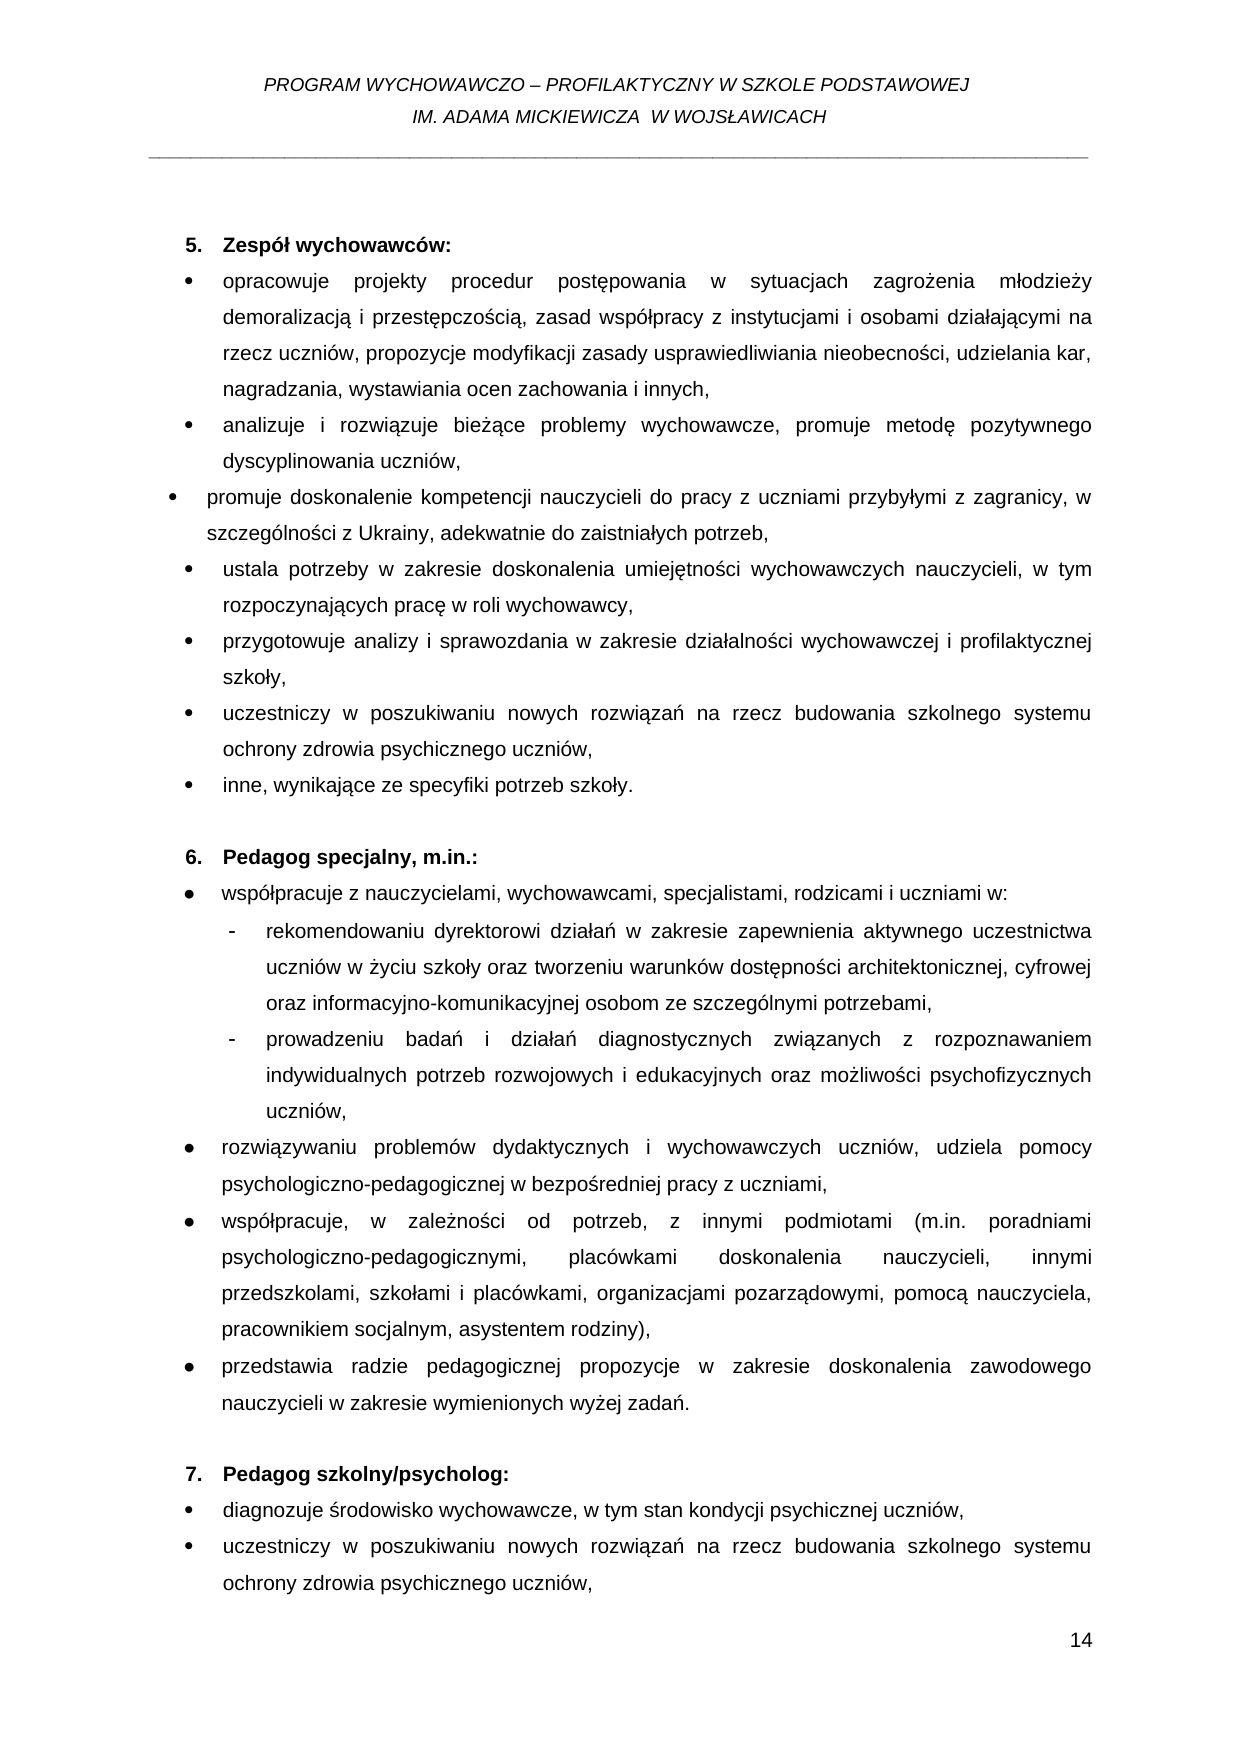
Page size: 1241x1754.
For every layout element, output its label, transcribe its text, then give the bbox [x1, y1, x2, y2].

list rozwiązywaniu problemów dydaktycznych i wychowawczych uczniów, udziela pomocy psychologiczno-pedagogicznej w bezpośredniej pracy z uczniami, [184, 1134, 1093, 1196]
list rekomendowaniu dyrektorowi działań w zakresie zapewnienia aktywnego uczestnictwa uczniów w życiu szkoły oraz tworzeniu warunków dostępności architektonicznej, cyfrowej oraz informacyjno-komunikacyjnej osobom ze szczególnymi potrzebami, [228, 919, 1093, 1014]
list opracowuje projekty procedur postępowania w sytuacjach zagrożenia młodzieży demoralizacją i przestępczością, zasad współpracy z instytucjami i osobami działającymi na rzecz uczniów, propozycje modyfikacji zasady usprawiedliwiania nieobecności, udzielania kar, nagradzania, wystawiania ocen zachowania i innych, [185, 269, 1093, 401]
list ustala potrzeby w zakresie doskonalenia umiejętności wychowawczych nauczycieli, w tym rozpoczynających pracę w roli wychowawcy, [185, 557, 1093, 617]
list przygotowuje analizy i sprawozdania w zakresie działalności wychowawczej i profilaktycznej szkoły, [185, 629, 1093, 689]
list współpracuje z nauczycielami, wychowawcami, specjalistami, rodzicami i uczniami w: [184, 881, 1093, 906]
list Pedagog specjalny, m.in.: [185, 844, 1093, 868]
list inne, wynikające ze specyfiki potrzeb szkoły. [185, 773, 1093, 797]
list promuje doskonalenie kompetencji nauczycieli do pracy z uczniami przybyłymi z zagranicy, w szczególności z Ukrainy, adekwatnie do zaistniałych potrzeb, [169, 485, 1093, 545]
list współpracuje, w zależności od potrzeb, z innymi podmiotami (m.in. poradniami psychologiczno-pedagogicznymi, placówkami doskonalenia nauczycieli, innymi przedszkolami, szkołami i placówkami, organizacjami pozarządowymi, pomocą nauczyciela, pracownikiem socjalnym, asystentem rodziny), [184, 1208, 1093, 1341]
list Pedagog szkolny/psycholog: [185, 1462, 1093, 1486]
list uczestniczy w poszukiwaniu nowych rozwiązań na rzecz budowania szkolnego systemu ochrony zdrowia psychicznego uczniów, [185, 1534, 1093, 1594]
list diagnozuje środowisko wychowawcze, w tym stan kondycji psychicznej uczniów, [185, 1498, 1093, 1522]
list przedstawia radzie pedagogicznej propozycje w zakresie doskonalenia zawodowego nauczycieli w zakresie wymienionych wyżej zadań. [184, 1353, 1093, 1414]
list Zespół wychowawców: [185, 233, 1093, 257]
list analizuje i rozwiązuje bieżące problemy wychowawcze, promuje metodę pozytywnego dyscyplinowania uczniów, [185, 413, 1093, 473]
list prowadzeniu badań i działań diagnostycznych związanych z rozpoznawaniem indywidualnych potrzeb rozwojowych i edukacyjnych oraz możliwości psychofizycznych uczniów, [228, 1027, 1093, 1122]
list uczestniczy w poszukiwaniu nowych rozwiązań na rzecz budowania szkolnego systemu ochrony zdrowia psychicznego uczniów, [185, 701, 1093, 761]
